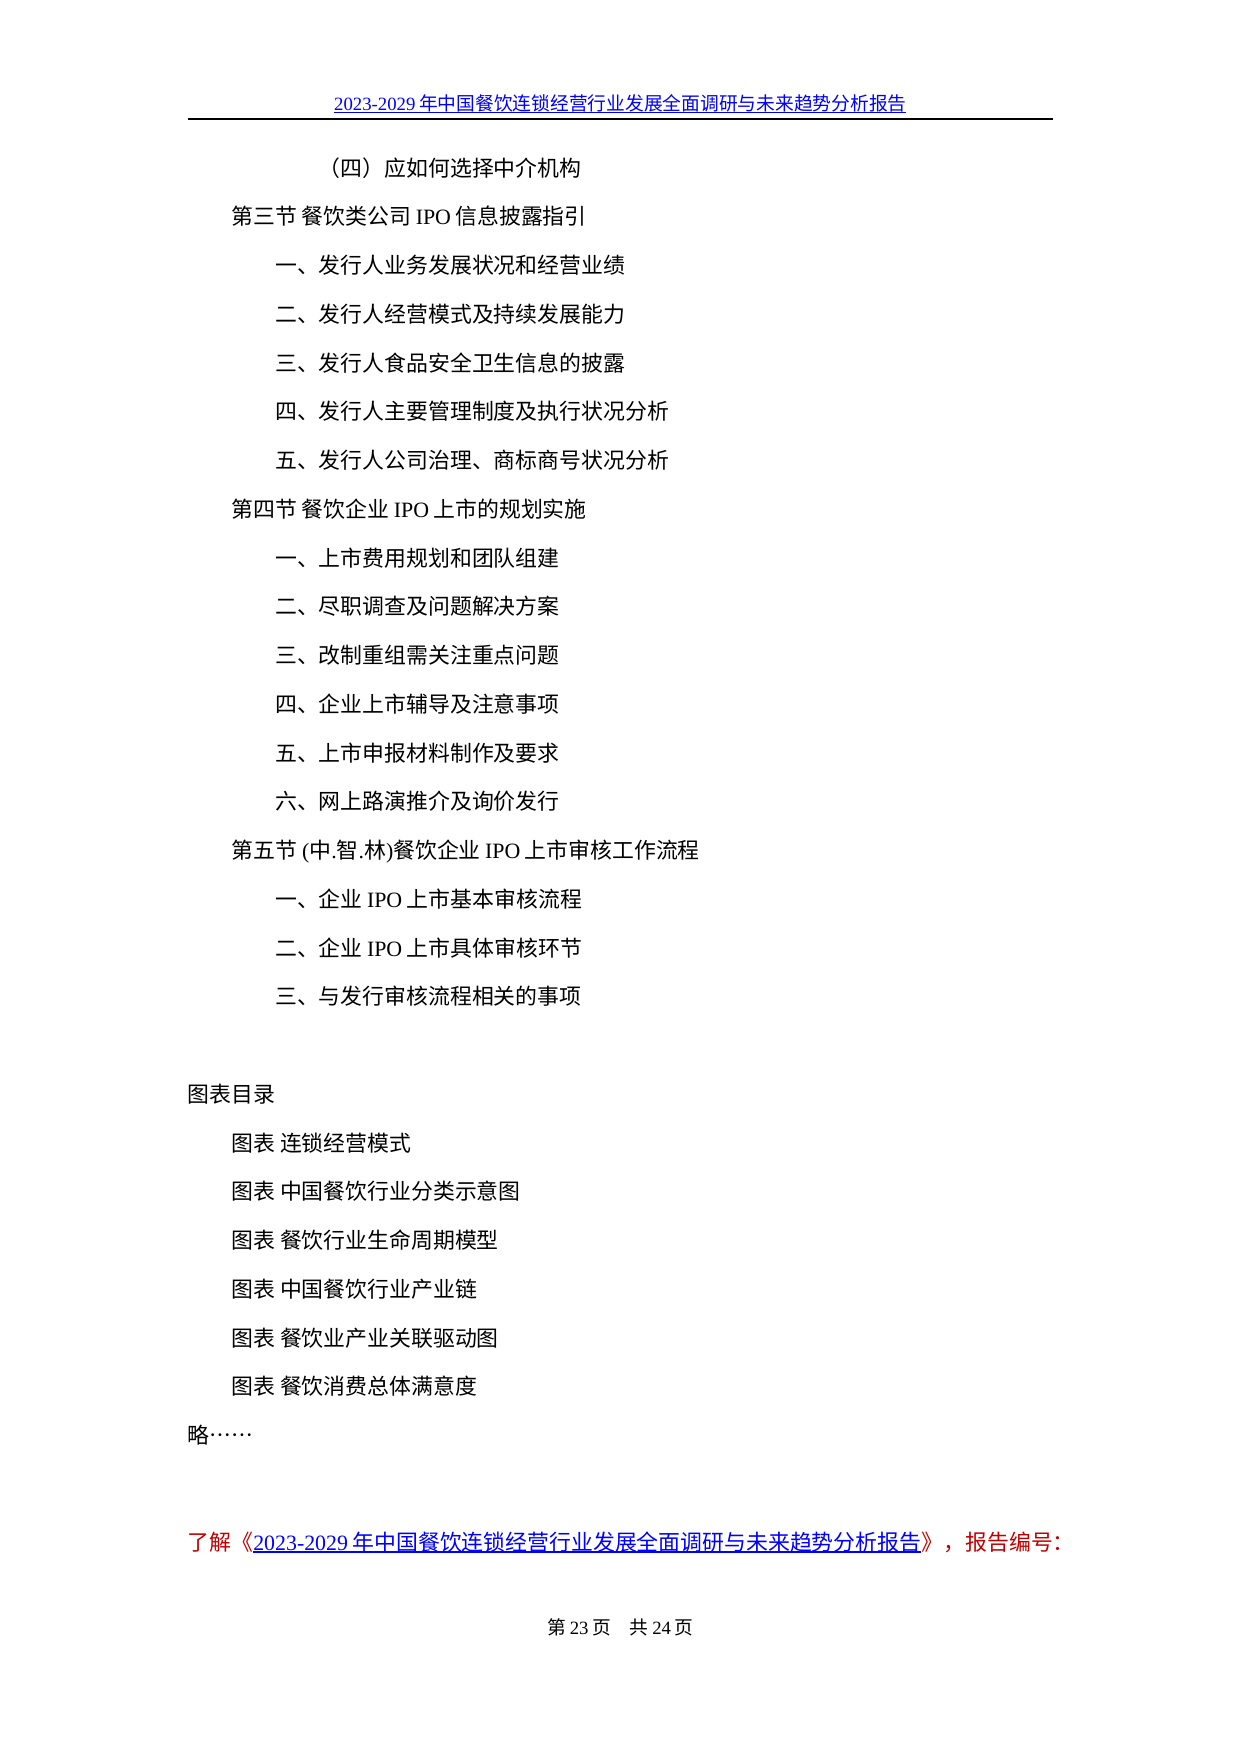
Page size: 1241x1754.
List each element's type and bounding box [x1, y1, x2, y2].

text [187, 1524, 1053, 1557]
text [187, 150, 1053, 1450]
